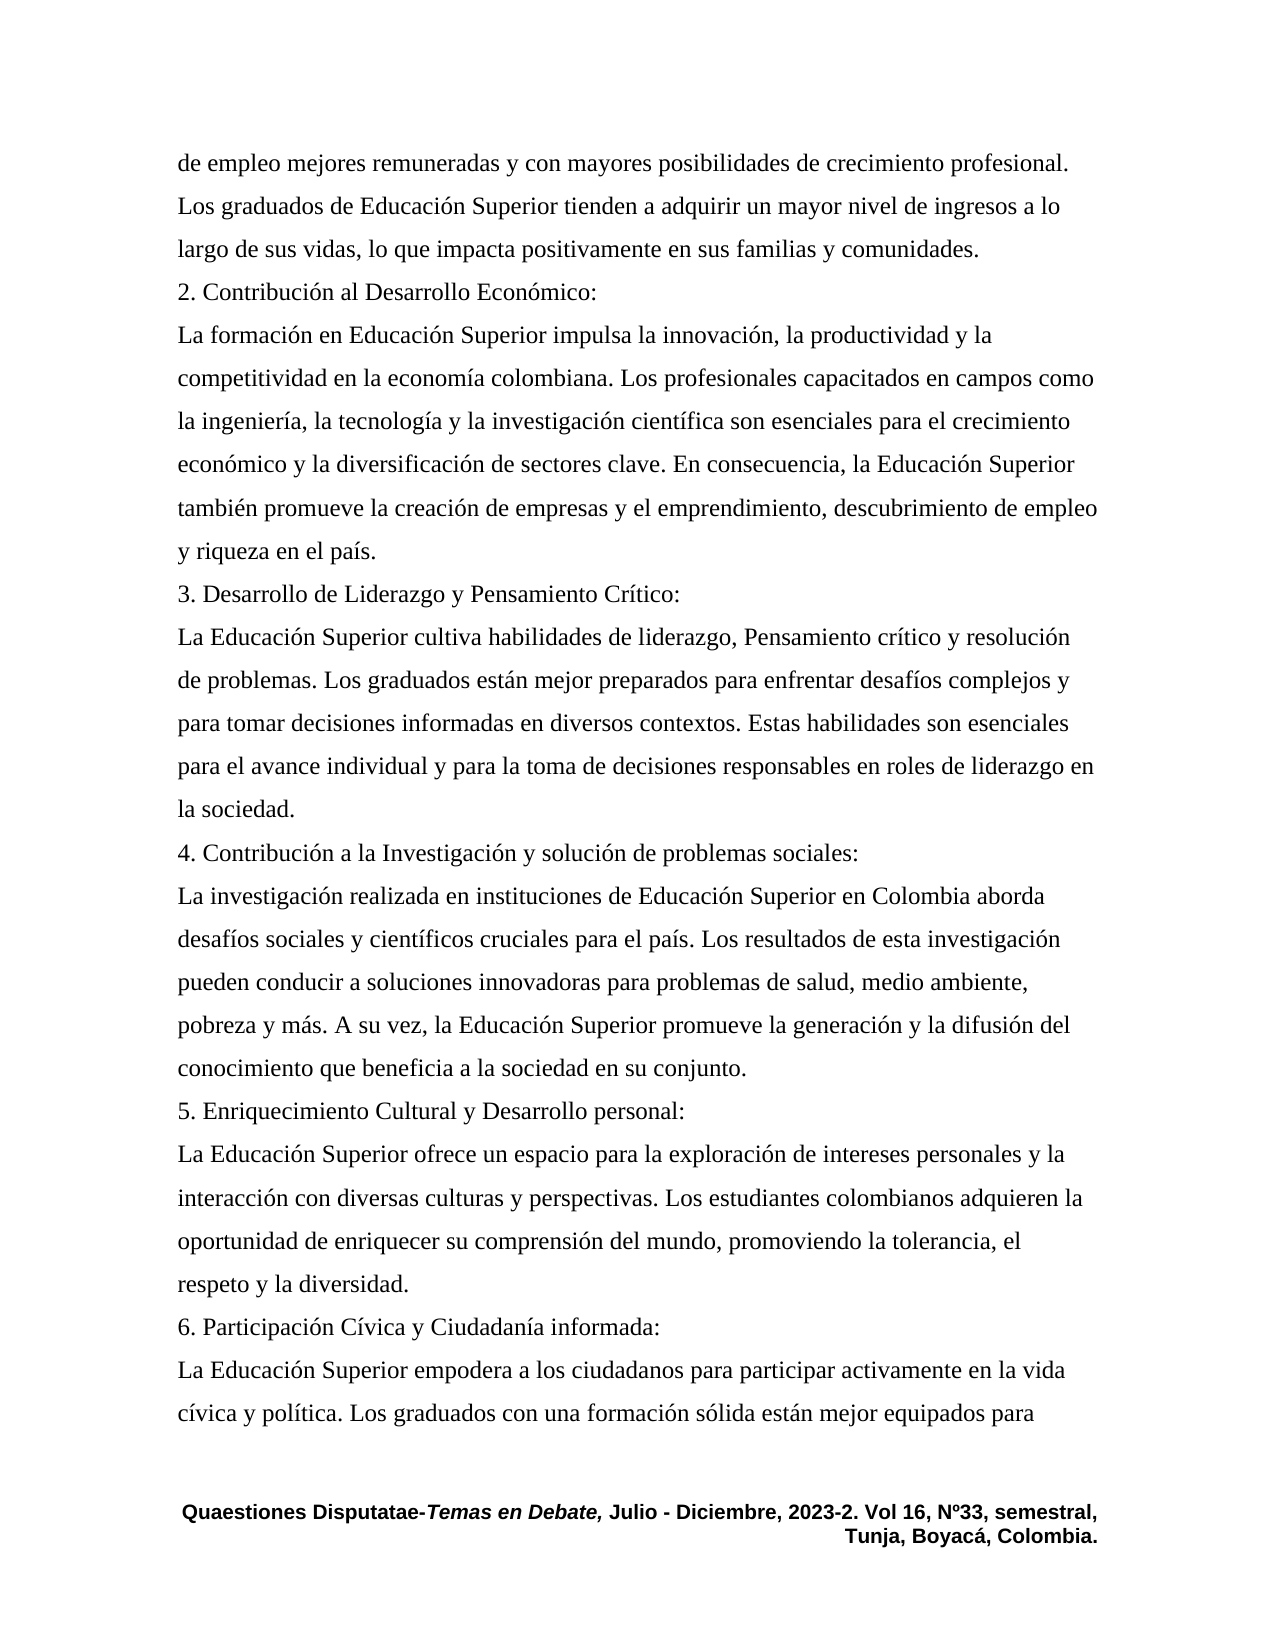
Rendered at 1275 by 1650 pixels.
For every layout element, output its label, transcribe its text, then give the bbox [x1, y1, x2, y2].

text 3. Desarrollo de Liderazgo y Pensamiento Crítico: [177, 579, 1098, 608]
text La formación en Educación Superior impulsa la innovación, la productividad y la competitividad en la economía colombiana. Los profesionales capacitados en campos como la ingeniería, la tecnología y la investigación científica son esenciales para el crecimiento económico y la diversificación de sectores clave. En consecuencia, la Educación Superior también promueve la creación de empresas y el emprendimiento, descubrimiento de empleo y riqueza en el país. [177, 320, 1098, 564]
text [177, 1355, 1098, 1427]
text 6. Participación Cívica y Ciudadanía informada: [177, 1312, 1098, 1341]
text La investigación realizada en instituciones de Educación Superior en Colombia aborda desafíos sociales y científicos cruciales para el país. Los resultados de esta investigación pueden conducir a soluciones innovadoras para problemas de salud, medio ambiente, pobreza y más. A su vez, la Educación Superior promueve la generación y la difusión del conocimiento que beneficia a la sociedad en su conjunto. [177, 881, 1098, 1082]
text La Educación Superior ofrece un espacio para la exploración de intereses personales y la interacción con diversas culturas y perspectivas. Los estudiantes colombianos adquieren la oportunidad de enriquecer su comprensión del mundo, promoviendo la tolerancia, el respeto y la diversidad. [177, 1139, 1098, 1298]
text La Educación Superior cultiva habilidades de liderazgo, Pensamiento crítico y resolución de problemas. Los graduados están mejor preparados para enfrentar desafíos complejos y para tomar decisiones informadas en diversos contextos. Estas habilidades son esenciales para el avance individual y para la toma de decisiones responsables en roles de liderazgo en la sociedad. [177, 622, 1098, 823]
text 4. Contribución a la Investigación y solución de problemas sociales: [177, 838, 1098, 866]
text 2. Contribución al Desarrollo Económico: [177, 277, 1098, 306]
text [177, 148, 1098, 263]
text 5. Enriquecimiento Cultural y Desarrollo personal: [177, 1096, 1098, 1125]
